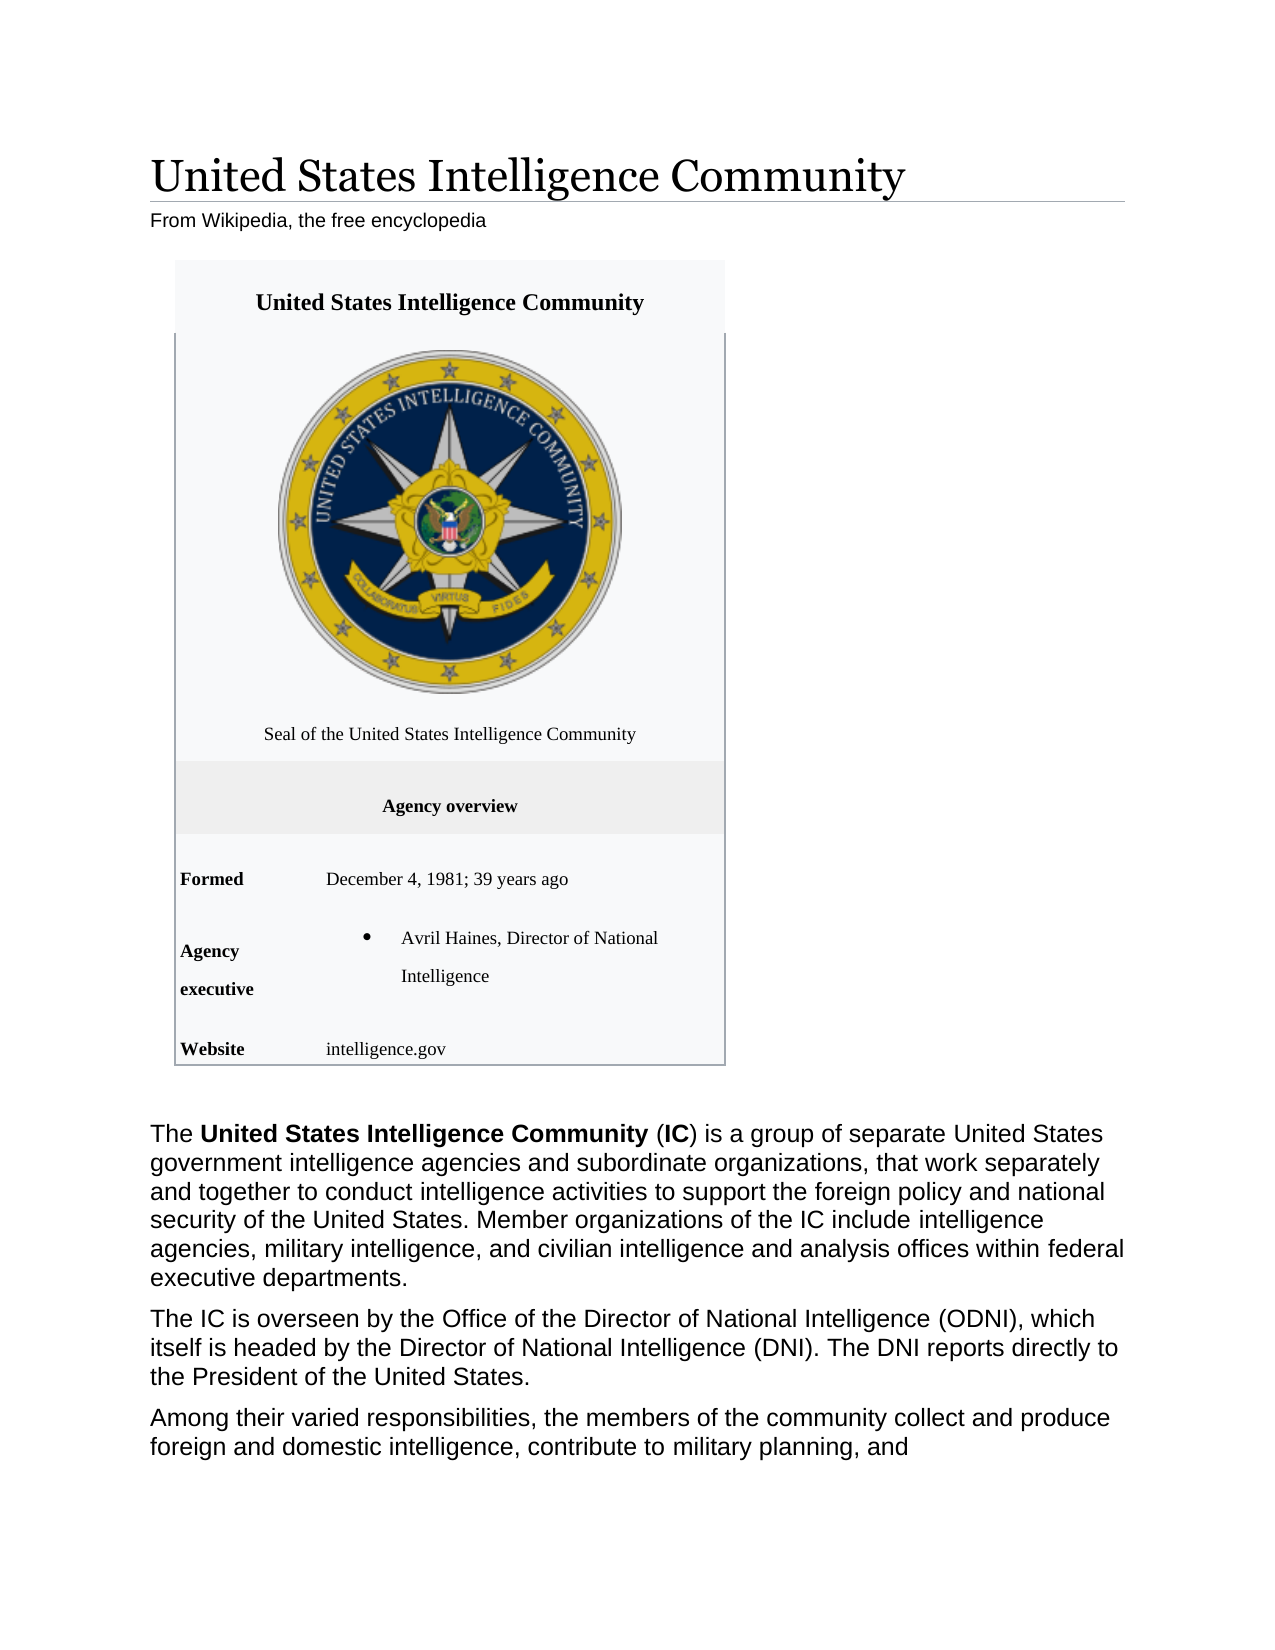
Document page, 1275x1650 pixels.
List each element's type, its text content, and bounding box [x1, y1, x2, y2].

text The United States Intelligence Community (IC) is a group of separate United States government intelligence agencies and subordinate organizations, that work separately and together to conduct intelligence activities to support the foreign policy and national security of the United States. Member organizations of the IC include intelligence agencies, military intelligence, and civilian intelligence and analysis offices within federal executive departments. [150, 1119, 1125, 1292]
table_cell intelligence.gov [321, 1016, 724, 1064]
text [150, 1403, 1125, 1461]
table_cell Formed [176, 834, 321, 906]
table_cell Avril Haines, Director of National Intelligence [321, 906, 724, 1016]
table_cell Website [176, 1016, 321, 1064]
text United States Intelligence Community [150, 150, 1125, 201]
table_cell Agency overview [176, 761, 724, 834]
table_header United States Intelligence Community [175, 260, 725, 333]
picture [278, 350, 622, 694]
table_cell Seal of the United States Intelligence Community [176, 333, 724, 761]
text The IC is overseen by the Office of the Director of National Intelligence (ODNI), which itself is headed by the Director of National Intelligence (DNI). The DNI reports directly to the President of the United States. [150, 1304, 1125, 1391]
table_cell December 4, 1981; 39 years ago [321, 834, 724, 906]
table_cell Agency executive [176, 906, 321, 1016]
text From Wikipedia, the free encyclopedia [150, 209, 1125, 231]
